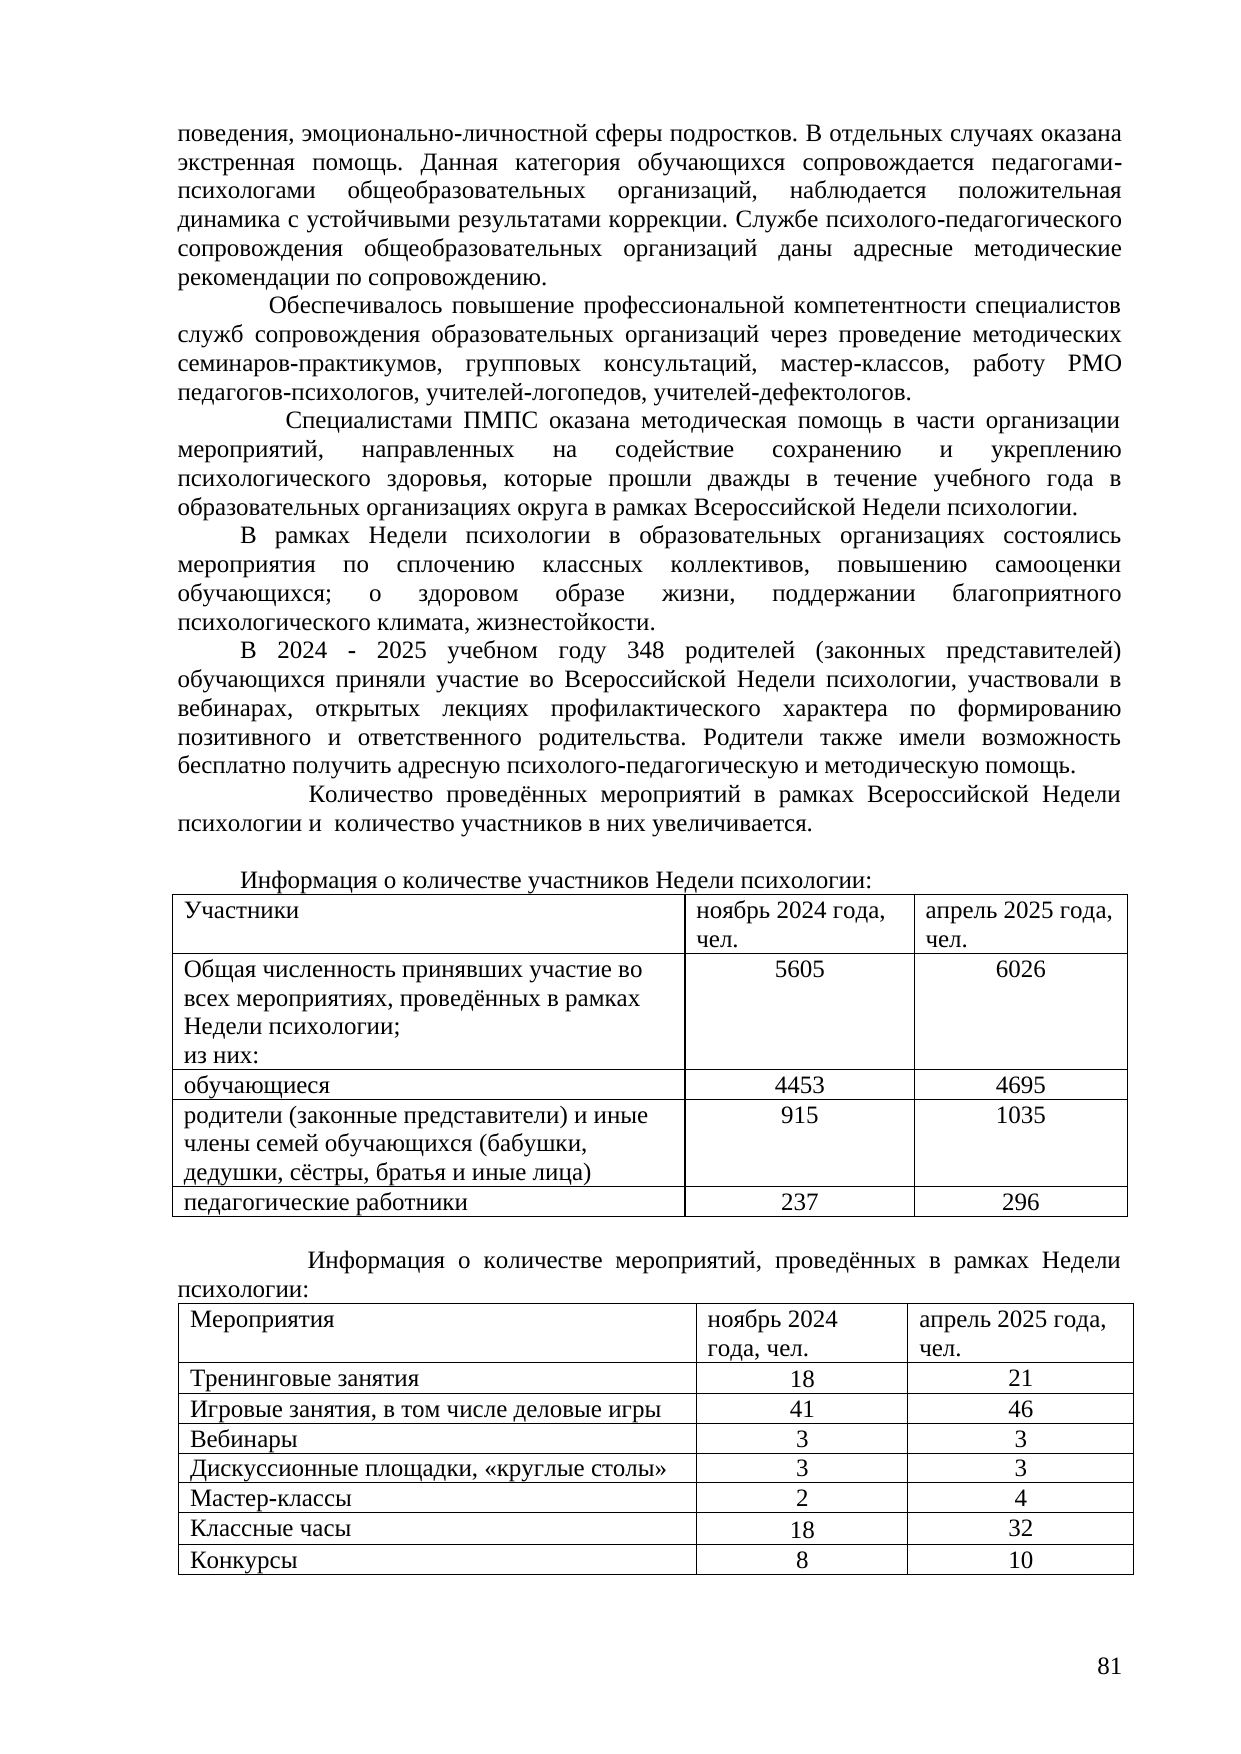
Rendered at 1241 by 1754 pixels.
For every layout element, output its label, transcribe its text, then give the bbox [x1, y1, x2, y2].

table_cell 8 [697, 1545, 907, 1573]
table_cell 4 [908, 1483, 1133, 1512]
table_cell 10 [908, 1545, 1133, 1573]
text Специалистами ПМПС оказана методическая помощь в части организации мероприятий, направленных на содействие сохранению и укреплению психологического здоровья, которые прошли дважды в течение учебного года в образовательных организациях округа в рамках Всероссийской Недели психологии. [177, 406, 1122, 521]
table_cell 915 [686, 1100, 914, 1186]
text Количество проведённых мероприятий в рамках Всероссийской Недели психологии и количество участников в них увеличивается. [177, 779, 1122, 837]
table_cell Мастер-классы [179, 1483, 696, 1512]
table_cell Тренинговые занятия [179, 1363, 696, 1393]
table_cell 18 [697, 1363, 907, 1393]
table_header Участники [173, 895, 684, 953]
table_cell 1035 [915, 1100, 1127, 1186]
table_cell Игровые занятия, в том числе деловые игры [179, 1394, 696, 1423]
text Информация о количестве мероприятий, проведённых в рамках Недели психологии: [177, 1246, 1122, 1303]
text В 2024 - 2025 учебном году 348 родителей (законных представителей) обучающихся приняли участие во Всероссийской Недели психологии, участвовали в вебинарах, открытых лекциях профилактического характера по формированию позитивного и ответственного родительства. Родители также имели возможность бесплатно получить адресную психолого-педагогическую и методическую помощь. [177, 636, 1122, 779]
text В рамках Недели психологии в образовательных организациях состоялись мероприятия по сплочению классных коллективов, повышению самооценки обучающихся; о здоровом образе жизни, поддержании благоприятного психологического климата, жизнестойкости. [177, 521, 1122, 636]
table_cell 32 [908, 1513, 1133, 1544]
table_cell родители (законные представители) и иные члены семей обучающихся (бабушки, дедушки, сёстры, братья и иные лица) [173, 1100, 684, 1186]
table_cell Общая численность принявших участие во всех мероприятиях, проведённых в рамках Недели психологии; из них: [173, 954, 684, 1069]
table_cell 4695 [915, 1070, 1127, 1099]
table_header апрель 2025 года, чел. [915, 895, 1127, 953]
table_cell 4453 [686, 1070, 914, 1099]
table_cell 41 [697, 1394, 907, 1423]
table_cell 18 [697, 1513, 907, 1544]
text Информация о количестве участников Недели психологии: [177, 866, 1122, 894]
table_cell Конкурсы [179, 1545, 696, 1573]
table_cell 3 [908, 1454, 1133, 1482]
table_cell педагогические работники [173, 1187, 684, 1216]
table_cell 21 [908, 1363, 1133, 1393]
table_header Мероприятия [179, 1304, 696, 1362]
table_cell 5605 [686, 954, 914, 1069]
table_header ноябрь 2024 года, чел. [686, 895, 914, 953]
table_cell Дискуссионные площадки, «круглые столы» [179, 1454, 696, 1482]
table_cell 3 [908, 1424, 1133, 1452]
table_cell 6026 [915, 954, 1127, 1069]
table_header ноябрь 2024 года, чел. [697, 1304, 907, 1362]
table_cell 2 [697, 1483, 907, 1512]
table_cell обучающиеся [173, 1070, 684, 1099]
table_header апрель 2025 года, чел. [908, 1304, 1133, 1362]
table_cell 3 [697, 1424, 907, 1452]
table_cell Классные часы [179, 1513, 696, 1544]
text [177, 118, 1122, 291]
table_cell 237 [686, 1187, 914, 1216]
table_cell 46 [908, 1394, 1133, 1423]
table_cell Вебинары [179, 1424, 696, 1452]
table_cell 296 [915, 1187, 1127, 1216]
text Обеспечивалось повышение профессиональной компетентности специалистов служб сопровождения образовательных организаций через проведение методических семинаров-практикумов, групповых консультаций, мастер-классов, работу РМО педагогов-психологов, учителей-логопедов, учителей-дефектологов. [177, 291, 1122, 406]
table_cell 3 [697, 1454, 907, 1482]
